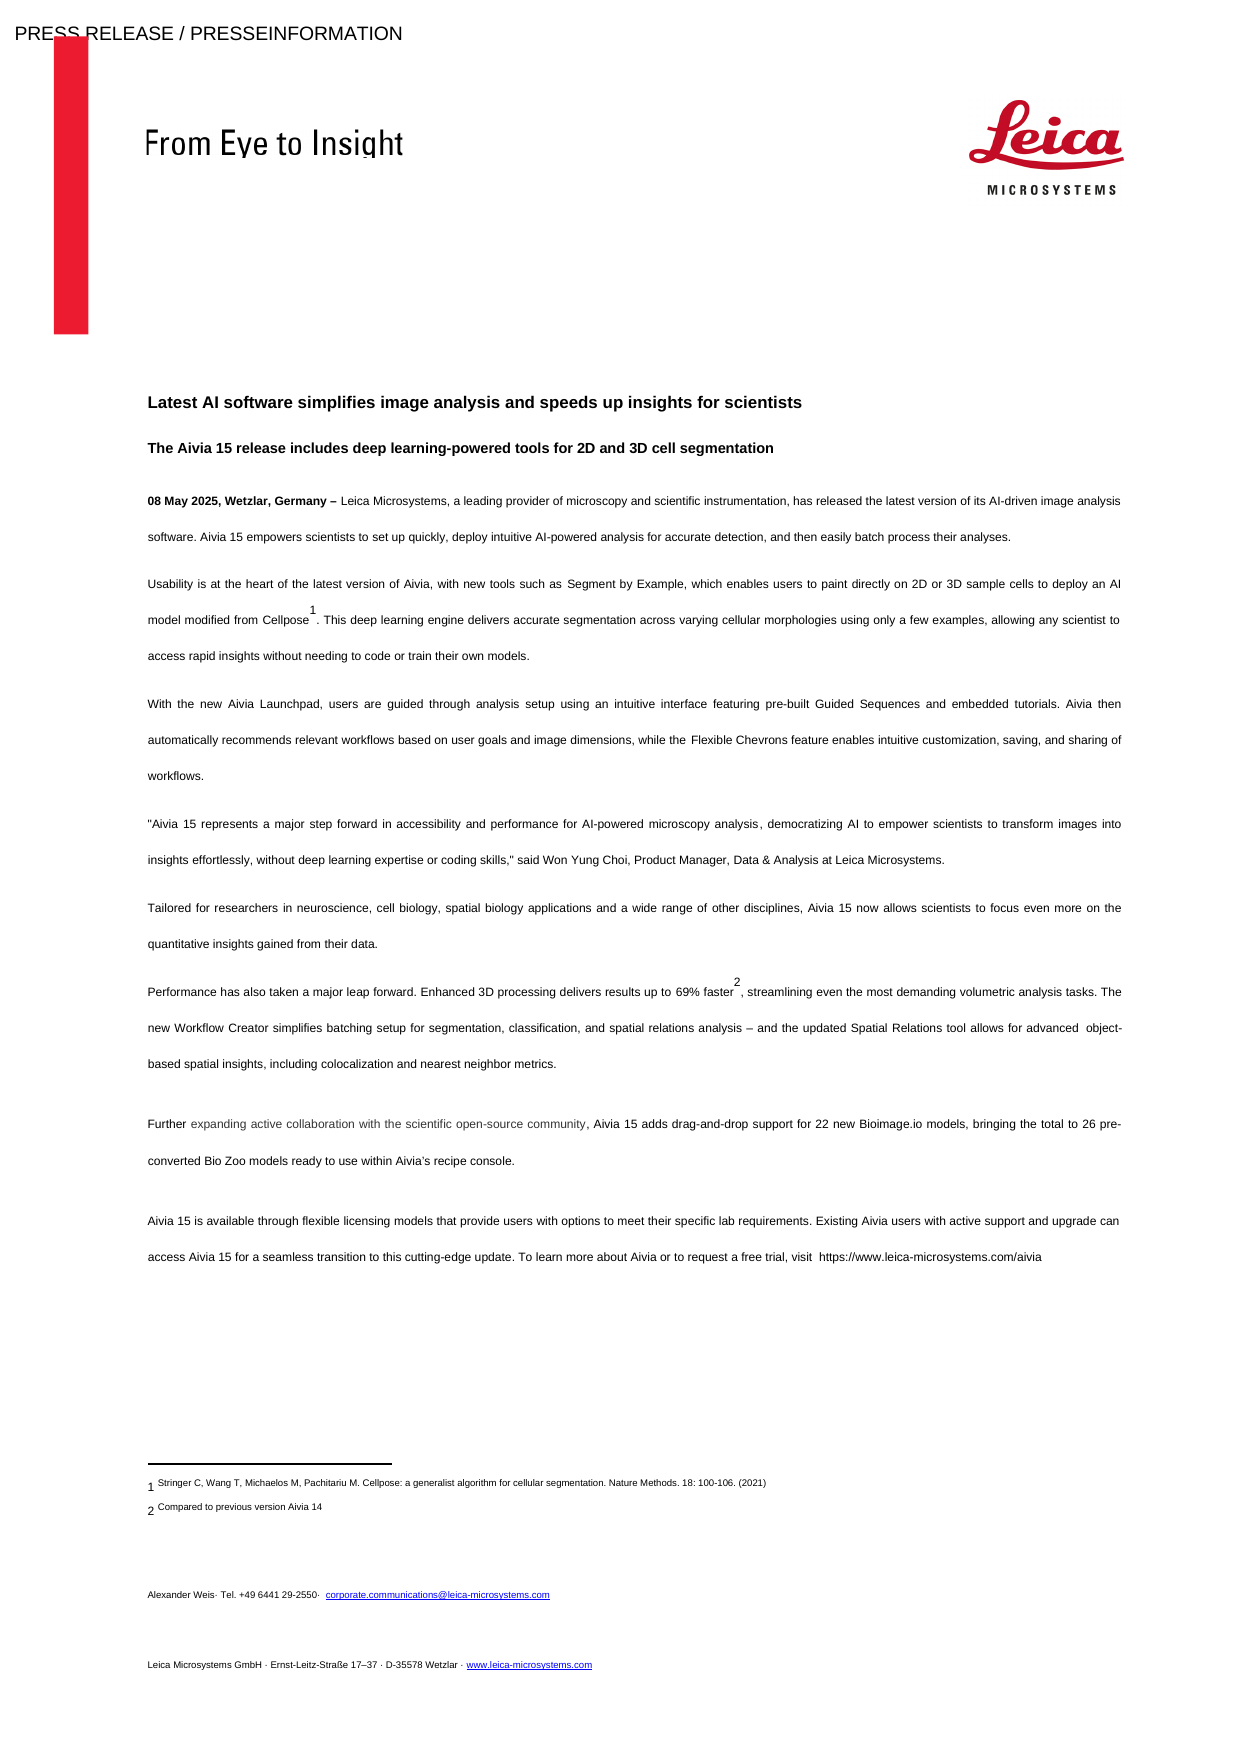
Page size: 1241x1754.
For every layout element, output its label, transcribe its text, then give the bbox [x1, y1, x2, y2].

text Performance has also taken a major leap forward. Enhanced 3D processing delivers results up to 69% faster, streamlining even the most demanding volumetric analysis tasks. The new Workflow Creator simplifies batching setup for segmentation, classification, and spatial relations analysis – and the updated Spatial Relations tool allows for advanced object-based spatial insights, including colocalization and nearest neighbor metrics. [147, 975, 1122, 1071]
picture [146, 129, 403, 158]
text "Aivia 15 represents a major step forward in accessibility and performance for AI-powered microscopy analysis, democratizing AI to empower scientists to transform images into insights effortlessly, without deep learning expertise or coding skills," said Won Yung Choi, Product Manager, Data & Analysis at Leica Microsystems. [147, 807, 1122, 867]
text Further expanding active collaboration with the scientific open-source community, Aivia 15 adds drag-and-drop support for 22 new Bioimage.io models, bringing the total to 26 pre-converted Bio Zoo models ready to use within Aivia’s recipe console. [147, 1107, 1122, 1167]
text Latest AI software simplifies image analysis and speeds up insights for scientists [147, 378, 1122, 412]
text Aivia 15 is available through flexible licensing models that provide users with options to meet their specific lab requirements. Existing Aivia users with active support and upgrade can access Aivia 15 for a seamless transition to this cutting-edge update. To learn more about Aivia or to request a free trial, visit https://www.leica-microsystems.com/aivia [147, 1204, 1122, 1264]
picture [962, 93, 1128, 206]
text With the new Aivia Launchpad, users are guided through analysis setup using an intuitive interface featuring pre-built Guided Sequences and embedded tutorials. Aivia then automatically recommends relevant workflows based on user goals and image dimensions, while the Flexible Chevrons feature enables intuitive customization, saving, and sharing of workflows. [147, 687, 1122, 783]
text Usability is at the heart of the latest version of Aivia, with new tools such as Segment by Example, which enables users to paint directly on 2D or 3D sample cells to deploy an AI model modified from Cellpose. This deep learning engine delivers accurate segmentation across varying cellular morphologies using only a few examples, allowing any scientist to access rapid insights without needing to code or train their own models. [147, 567, 1122, 663]
text 08 May 2025, Wetzlar, Germany – Leica Microsystems, a leading provider of microscopy and scientific instrumentation, has released the latest version of its AI-driven image analysis software. Aivia 15 empowers scientists to set up quickly, deploy intuitive AI-powered analysis for accurate detection, and then easily batch process their analyses. [147, 483, 1122, 543]
text The Aivia 15 release includes deep learning-powered tools for 2D and 3D cell segmentation [147, 428, 1122, 457]
text Tailored for researchers in neuroscience, cell biology, spatial biology applications and a wide range of other disciplines, Aivia 15 now allows scientists to focus even more on the quantitative insights gained from their data. [147, 891, 1122, 951]
